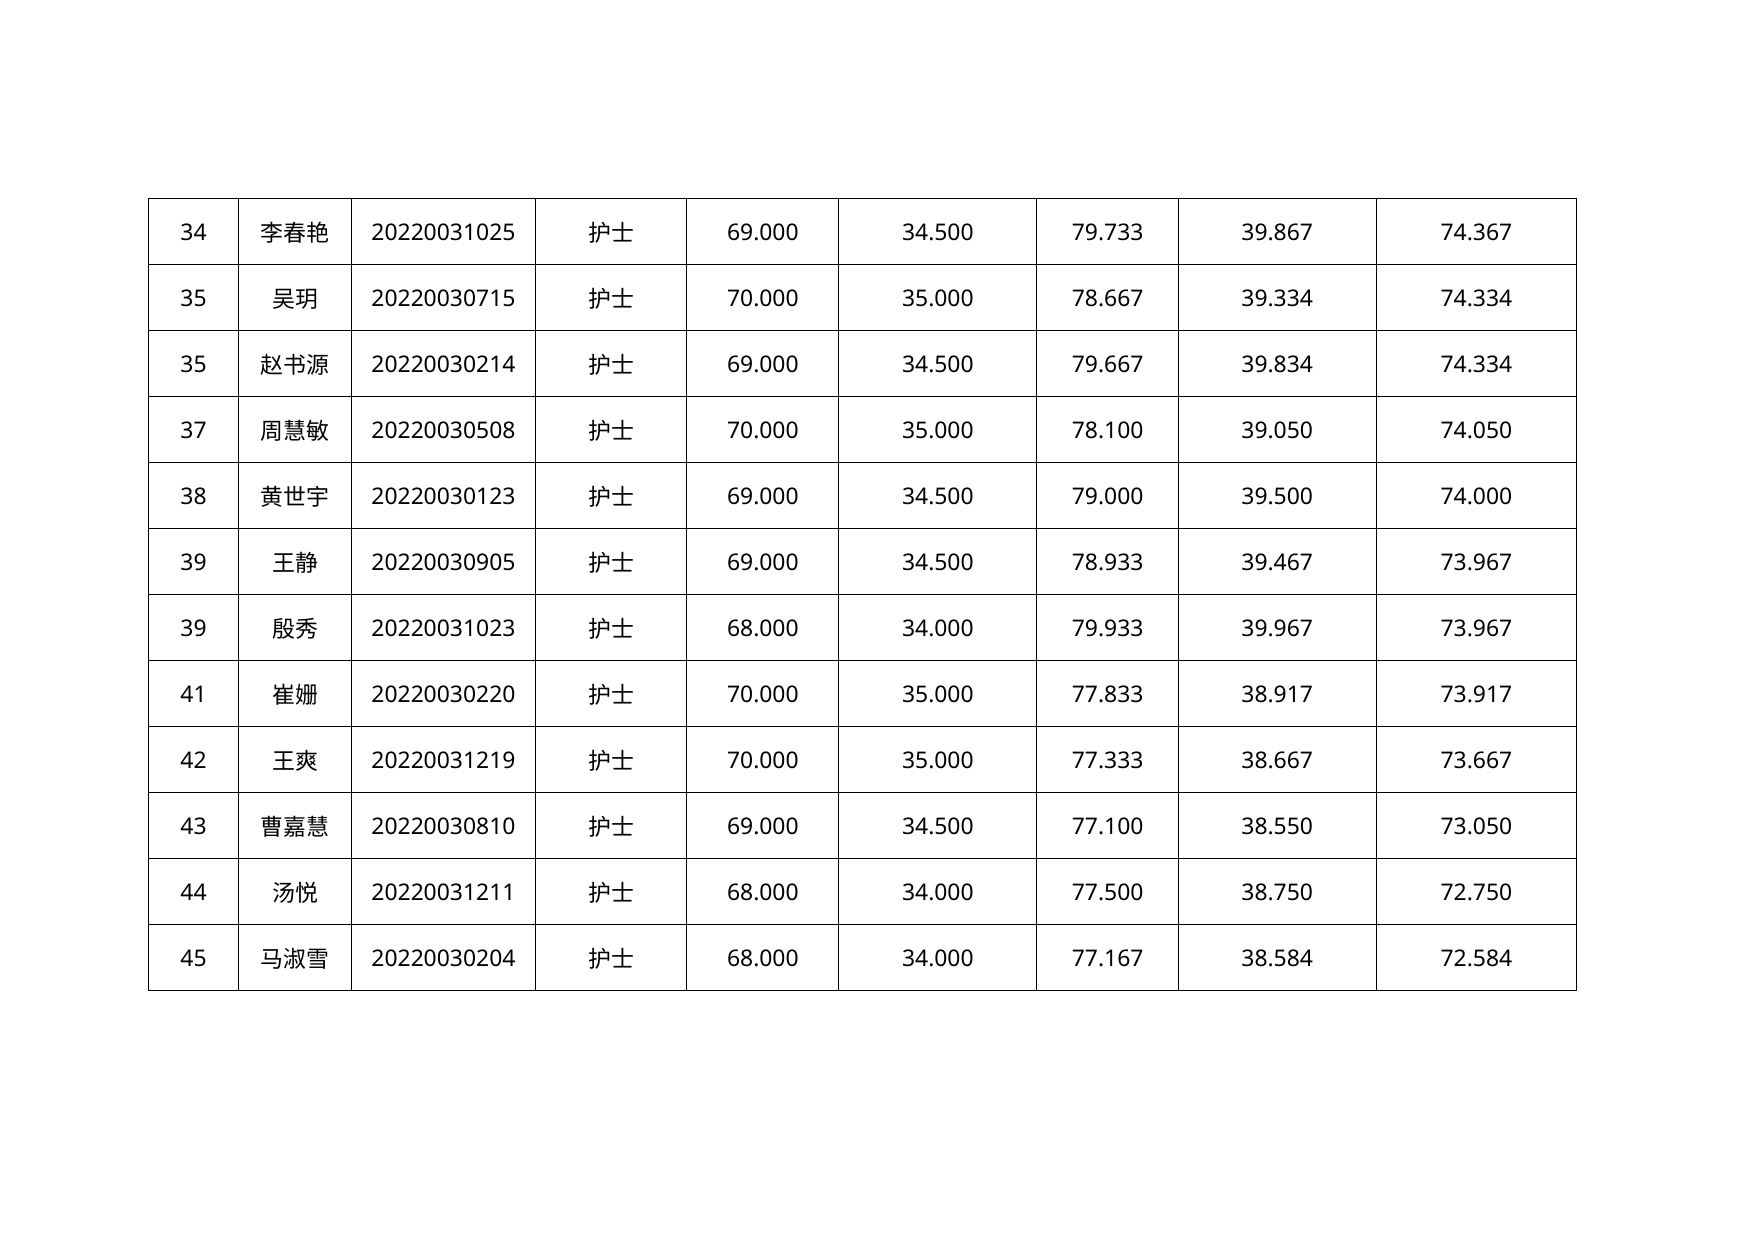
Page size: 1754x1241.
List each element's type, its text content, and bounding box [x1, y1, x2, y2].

table_cell 68.000 [687, 859, 838, 924]
table_cell 护士 [536, 727, 686, 792]
table_cell 70.000 [687, 661, 838, 726]
table_cell 44 [149, 859, 238, 924]
table_cell 77.500 [1037, 859, 1178, 924]
table_cell 68.000 [687, 925, 838, 990]
table_cell 70.000 [687, 397, 838, 462]
table_cell 69.000 [687, 331, 838, 396]
table_cell 35 [149, 265, 238, 330]
table_cell 74.334 [1377, 331, 1576, 396]
table_cell 77.100 [1037, 793, 1178, 858]
table_cell 汤悦 [239, 859, 351, 924]
table_cell 护士 [536, 397, 686, 462]
table_cell 78.100 [1037, 397, 1178, 462]
table_cell 34.500 [839, 463, 1036, 528]
table_cell 护士 [536, 859, 686, 924]
table_cell 34.500 [839, 331, 1036, 396]
table_cell 护士 [536, 925, 686, 990]
table_cell 34.000 [839, 595, 1036, 660]
table_cell 79.933 [1037, 595, 1178, 660]
table_cell 34 [149, 199, 238, 264]
table_cell 77.333 [1037, 727, 1178, 792]
table_cell 34.000 [839, 925, 1036, 990]
table_cell 崔姗 [239, 661, 351, 726]
table_cell 赵书源 [239, 331, 351, 396]
table_cell 77.833 [1037, 661, 1178, 726]
table_cell 护士 [536, 265, 686, 330]
table_cell 吴玥 [239, 265, 351, 330]
table_cell 20220030220 [352, 661, 535, 726]
table_cell 73.667 [1377, 727, 1576, 792]
table_cell 74.000 [1377, 463, 1576, 528]
table_cell 73.967 [1377, 529, 1576, 594]
table_cell 69.000 [687, 793, 838, 858]
table_cell 护士 [536, 331, 686, 396]
table_cell 护士 [536, 661, 686, 726]
table_cell 70.000 [687, 727, 838, 792]
table_cell 79.667 [1037, 331, 1178, 396]
table_cell 45 [149, 925, 238, 990]
table_cell 73.917 [1377, 661, 1576, 726]
table_cell 38.667 [1179, 727, 1376, 792]
table_cell 护士 [536, 595, 686, 660]
table_cell 72.584 [1377, 925, 1576, 990]
table_cell 37 [149, 397, 238, 462]
table_cell 20220030214 [352, 331, 535, 396]
table_cell 20220031211 [352, 859, 535, 924]
table_cell 43 [149, 793, 238, 858]
table_cell 72.750 [1377, 859, 1576, 924]
table_cell 护士 [536, 199, 686, 264]
table_cell 35 [149, 331, 238, 396]
table_cell 69.000 [687, 199, 838, 264]
table_cell 李春艳 [239, 199, 351, 264]
table_cell 38.550 [1179, 793, 1376, 858]
table_cell 38 [149, 463, 238, 528]
table_cell 殷秀 [239, 595, 351, 660]
table_cell 39.834 [1179, 331, 1376, 396]
table_cell 69.000 [687, 529, 838, 594]
table_cell 42 [149, 727, 238, 792]
table_cell 78.667 [1037, 265, 1178, 330]
table_cell 38.917 [1179, 661, 1376, 726]
table_cell 20220030905 [352, 529, 535, 594]
table_cell 39 [149, 595, 238, 660]
table_cell 74.367 [1377, 199, 1576, 264]
table_cell 79.733 [1037, 199, 1178, 264]
table_cell 39.050 [1179, 397, 1376, 462]
table_cell 王爽 [239, 727, 351, 792]
table_cell 20220031025 [352, 199, 535, 264]
table_cell 39.967 [1179, 595, 1376, 660]
table_cell 39 [149, 529, 238, 594]
table_cell 78.933 [1037, 529, 1178, 594]
table_cell 38.584 [1179, 925, 1376, 990]
table_cell 39.467 [1179, 529, 1376, 594]
table_cell 王静 [239, 529, 351, 594]
table_cell 41 [149, 661, 238, 726]
table_cell 77.167 [1037, 925, 1178, 990]
table_cell 20220030123 [352, 463, 535, 528]
table_cell 39.867 [1179, 199, 1376, 264]
table_cell 20220030810 [352, 793, 535, 858]
table_cell 69.000 [687, 463, 838, 528]
table_cell 20220030204 [352, 925, 535, 990]
table_cell 39.334 [1179, 265, 1376, 330]
table_cell 护士 [536, 793, 686, 858]
table_cell 38.750 [1179, 859, 1376, 924]
table_cell 74.050 [1377, 397, 1576, 462]
table_cell 黄世宇 [239, 463, 351, 528]
table_cell 70.000 [687, 265, 838, 330]
table_cell 曹嘉慧 [239, 793, 351, 858]
table_cell 20220030715 [352, 265, 535, 330]
table_cell 35.000 [839, 265, 1036, 330]
table_cell 20220031219 [352, 727, 535, 792]
table_cell 73.967 [1377, 595, 1576, 660]
table_cell 34.500 [839, 199, 1036, 264]
table_cell 马淑雪 [239, 925, 351, 990]
table_cell 20220031023 [352, 595, 535, 660]
table_cell 20220030508 [352, 397, 535, 462]
table_cell 39.500 [1179, 463, 1376, 528]
table_cell 79.000 [1037, 463, 1178, 528]
table_cell 周慧敏 [239, 397, 351, 462]
table_cell 护士 [536, 463, 686, 528]
table_cell 护士 [536, 529, 686, 594]
table_cell 74.334 [1377, 265, 1576, 330]
table_cell 34.500 [839, 529, 1036, 594]
table_cell 35.000 [839, 397, 1036, 462]
table_cell 34.500 [839, 793, 1036, 858]
table_cell 68.000 [687, 595, 838, 660]
table_cell 35.000 [839, 661, 1036, 726]
table_cell 73.050 [1377, 793, 1576, 858]
table_cell 34.000 [839, 859, 1036, 924]
table_cell 35.000 [839, 727, 1036, 792]
